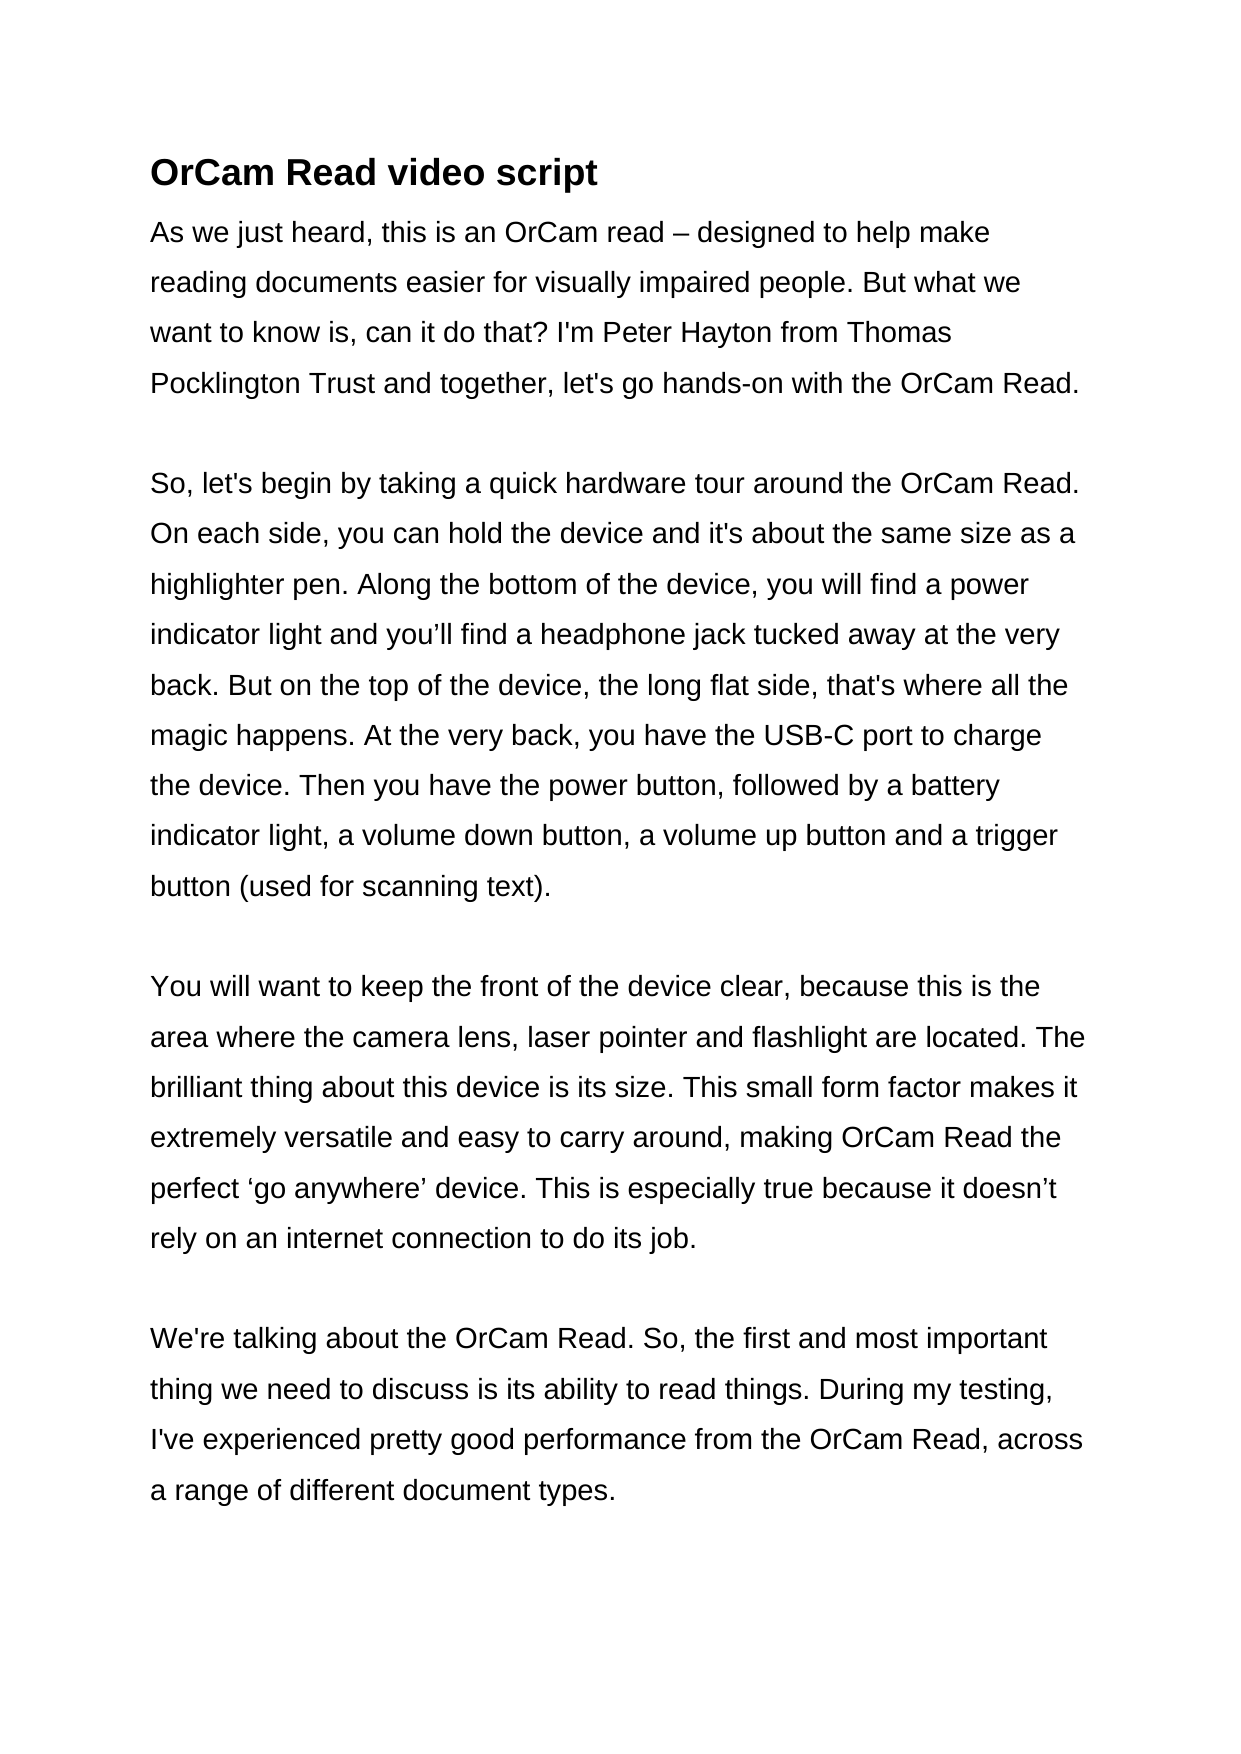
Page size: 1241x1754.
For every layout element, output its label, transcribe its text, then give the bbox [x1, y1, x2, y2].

text As we just heard, this is an OrCam read – designed to help make reading documents easier for visually impaired people. But what we want to know is, can it do that? I'm Peter Hayton from Thomas Pocklington Trust and together, let's go hands-on with the OrCam Read. [150, 215, 1090, 399]
text You will want to keep the front of the device clear, because this is the area where the camera lens, laser pointer and flashlight are located. The brilliant thing about this device is its size. This small form factor makes it extremely versatile and easy to carry around, making OrCam Read the perfect ‘go anywhere’ device. This is especially true because it doesn’t rely on an internet connection to do its job. [150, 969, 1090, 1254]
text So, let's begin by taking a quick hardware tour around the OrCam Read. On each side, you can hold the device and it's about the same size as a highlighter pen. Along the bottom of the device, you will find a power indicator light and you’ll find a headphone jack tucked away at the very back. But on the top of the device, the long flat side, that's where all the magic happens. At the very back, you have the USB-C port to charge the device. Then you have the power button, followed by a battery indicator light, a volume down button, a volume up button and a trigger button (used for scanning text). [150, 466, 1090, 902]
subtitle OrCam Read video script [150, 150, 1090, 193]
text We're talking about the OrCam Read. So, the first and most important thing we need to discuss is its ability to read things. During my testing, I've experienced pretty good performance from the OrCam Read, across a range of different document types. [150, 1322, 1090, 1506]
